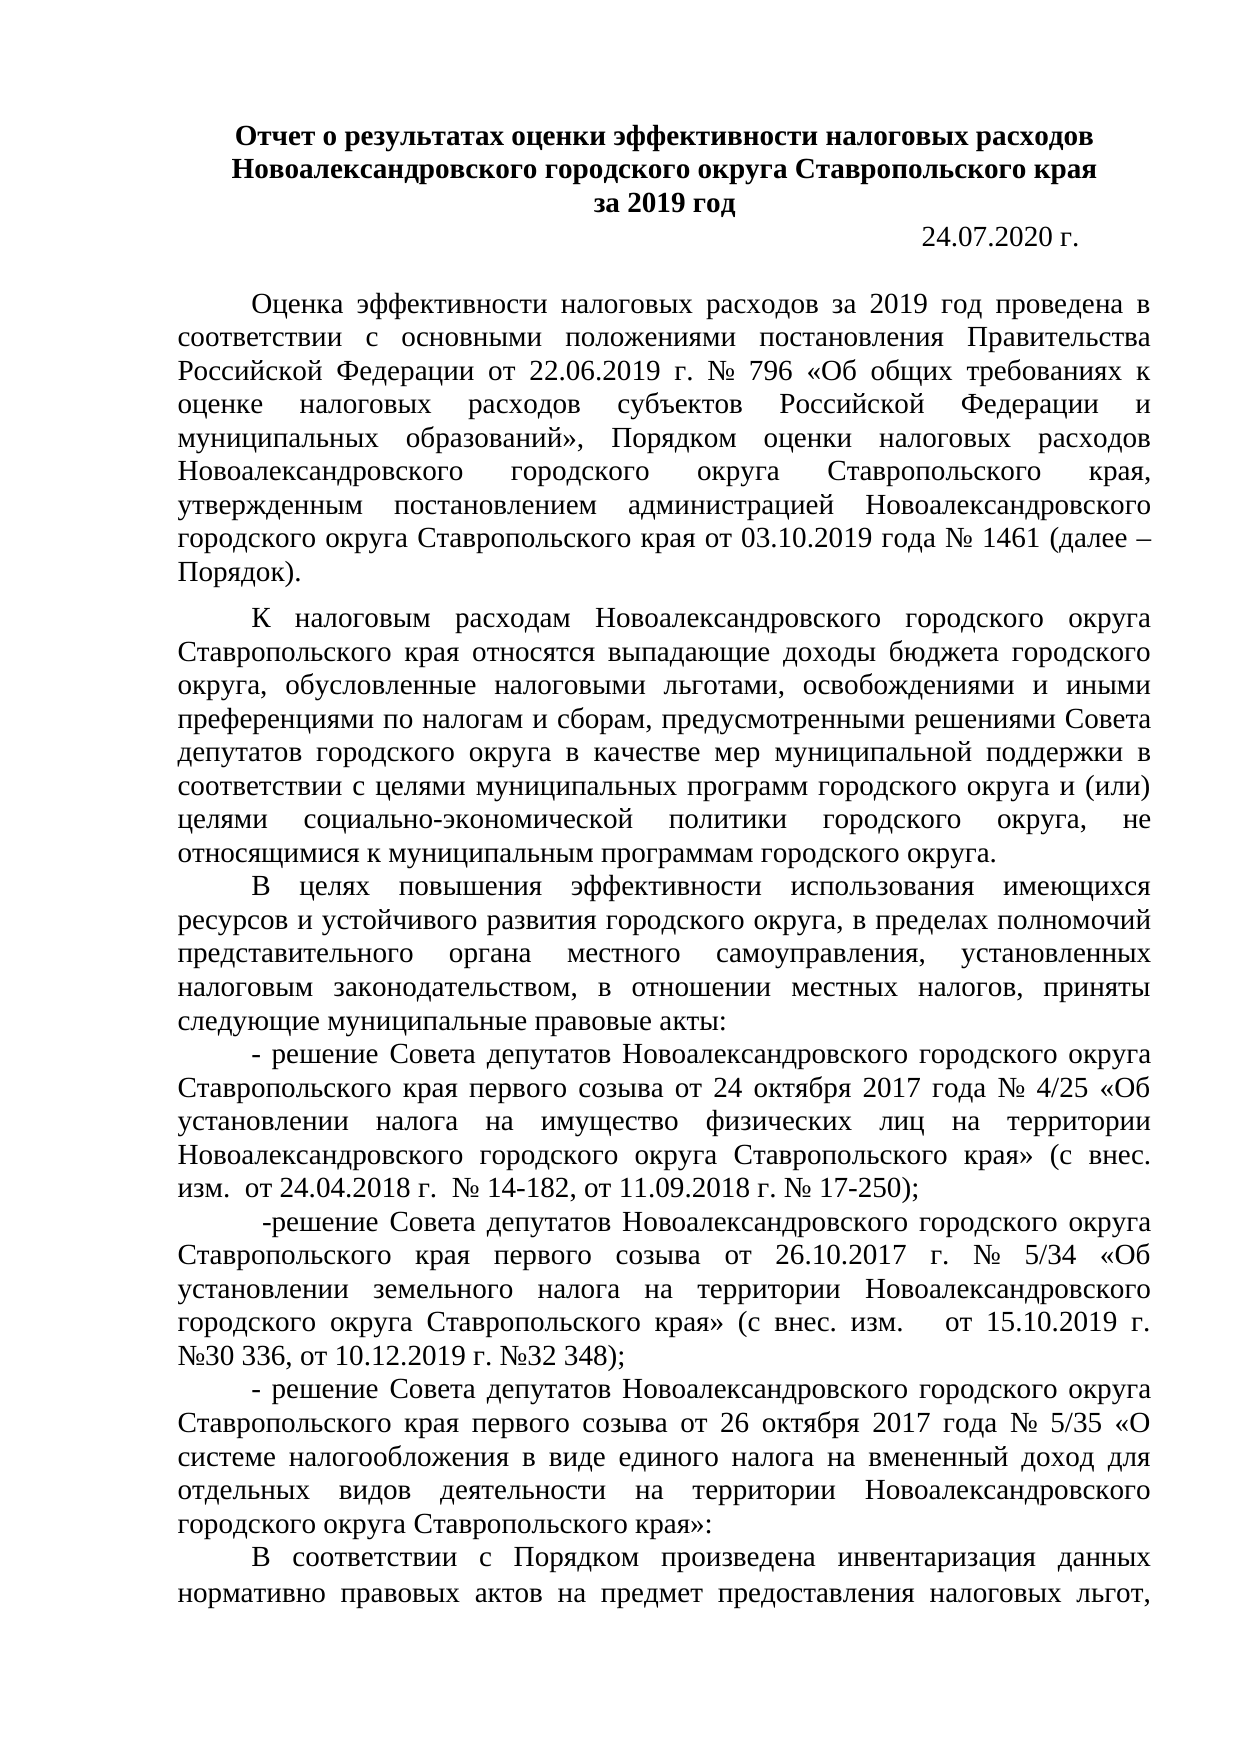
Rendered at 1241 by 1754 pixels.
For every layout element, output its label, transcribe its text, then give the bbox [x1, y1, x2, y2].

text - решение Совета депутатов Новоалександровского городского округа Ставропольского края первого созыва от 24 октября 2017 года № 4/25 «Об установлении налога на имущество физических лиц на территории Новоалександровского городского округа Ставропольского края» (с внес. изм. от 24.04.2018 г. № 14-182, от 11.09.2018 г. № 17-250); [177, 1036, 1152, 1204]
text Отчет о результатах оценки эффективности налоговых расходов Новоалександровского городского округа Ставропольского края за 2019 год [177, 118, 1152, 219]
text К налоговым расходам Новоалександровского городского округа Ставропольского края относятся выпадающие доходы бюджета городского округа, обусловленные налоговыми льготами, освобождениями и иными преференциями по налогам и сборам, предусмотренными решениями Совета депутатов городского округа в качестве мер муниципальной поддержки в соответствии с целями муниципальных программ городского округа и (или) целями социально-экономической политики городского округа, не относящимися к муниципальным программам городского округа. [177, 600, 1152, 868]
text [177, 1539, 1152, 1608]
text Оценка эффективности налоговых расходов за 2019 год проведена в соответствии с основными положениями постановления Правительства Российской Федерации от 22.06.2019 г. № 796 «Об общих требованиях к оценке налоговых расходов субъектов Российской Федерации и муниципальных образований», Порядком оценки налоговых расходов Новоалександровского городского округа Ставропольского края, утвержденным постановлением администрацией Новоалександровского городского округа Ставропольского края от 03.10.2019 года № 1461 (далее –Порядок). [177, 286, 1152, 588]
text -решение Совета депутатов Новоалександровского городского округа Ставропольского края первого созыва от 26.10.2017 г. № 5/34 «Об установлении земельного налога на территории Новоалександровского городского округа Ставропольского края» (с внес. изм. от 15.10.2019 г. №30 336, от 10.12.2019 г. №32 348); [177, 1204, 1152, 1372]
text - решение Совета депутатов Новоалександровского городского округа Ставропольского края первого созыва от 26 октября 2017 года № 5/35 «О системе налогообложения в виде единого налога на вмененный доход для отдельных видов деятельности на территории Новоалександровского городского округа Ставропольского края»: [177, 1372, 1152, 1539]
text В целях повышения эффективности использования имеющихся ресурсов и устойчивого развития городского округа, в пределах полномочий представительного органа местного самоуправления, установленных налоговым законодательством, в отношении местных налогов, приняты следующие муниципальные правовые акты: [177, 868, 1152, 1036]
text 24.07.2020 г. [177, 219, 1152, 252]
